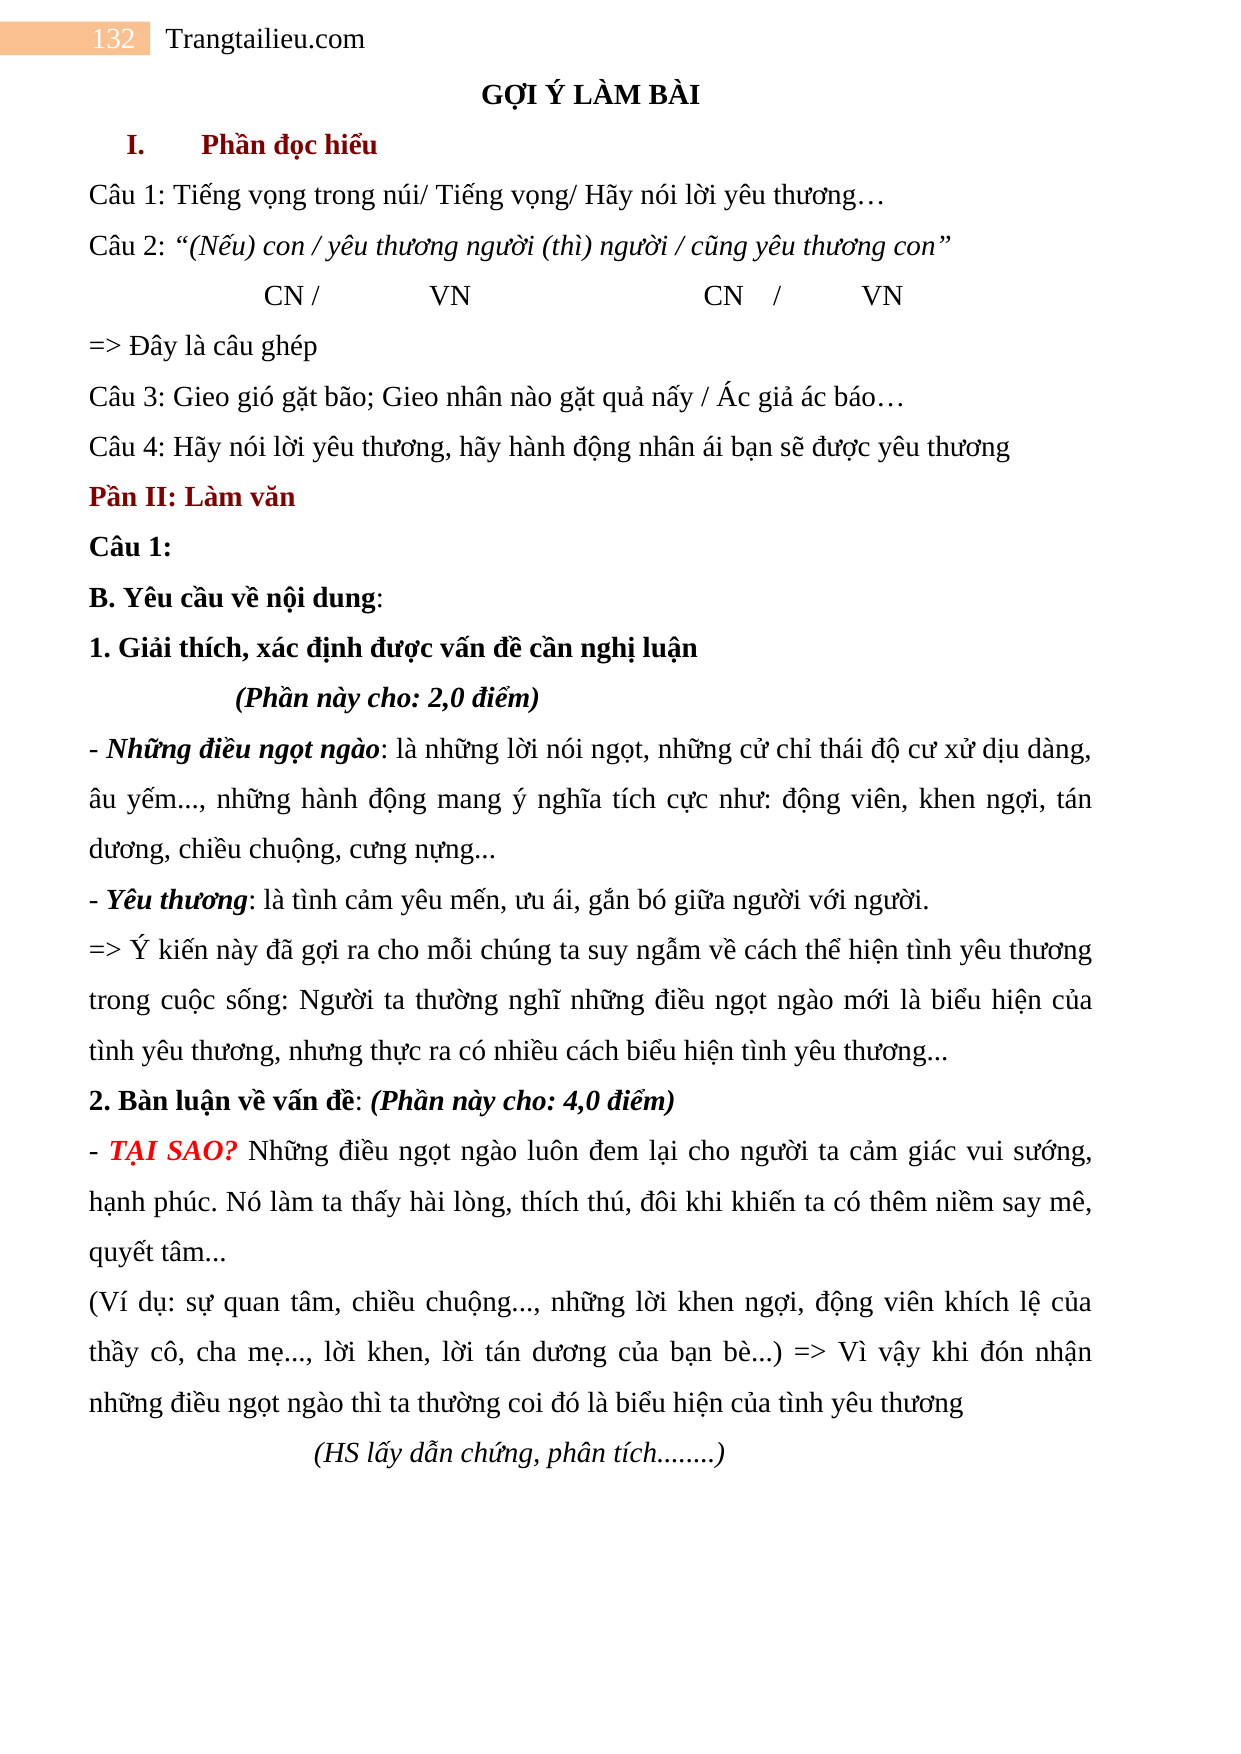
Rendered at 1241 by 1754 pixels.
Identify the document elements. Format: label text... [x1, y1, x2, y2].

text - Những điều ngọt ngào: là những lời nói ngọt, những cử chỉ thái độ cư xử dịu dàng, âu yếm..., những hành động mang ý nghĩa tích cực như: động viên, khen ngợi, tán dương, chiều chuộng, cưng nựng... [89, 731, 1092, 865]
text Pần II: Làm văn [89, 479, 1092, 513]
text 1. Giải thích, xác định được vấn đề cần nghị luận [89, 630, 1092, 664]
text Câu 3: Gieo gió gặt bão; Gieo nhân nào gặt quả nấy / Ác giả ác báo… [89, 379, 1092, 412]
text (HS lấy dẫn chứng, phân tích........) [239, 1435, 1092, 1469]
text (Ví dụ: sự quan tâm, chiều chuộng..., những lời khen ngợi, động viên khích lệ của thầy cô, cha mẹ..., lời khen, lời tán dương của bạn bè...) => Vì vậy khi đón nhận những điều ngọt ngào thì ta thường coi đó là biểu hiện của tình yêu thương [89, 1284, 1092, 1418]
text - TẠI SAO? Những điều ngọt ngào luôn đem lại cho người ta cảm giác vui sướng, hạnh phúc. Nó làm ta thấy hài lòng, thích thú, đôi khi khiến ta có thêm niềm say mê, quyết tâm... [89, 1133, 1092, 1267]
text CN / VN CN / VN [89, 278, 1092, 312]
text Câu 2: “(Nếu) con / yêu thương người (thì) người / cũng yêu thương con” [89, 228, 1092, 261]
text => Ý kiến này đã gợi ra cho mỗi chúng ta suy ngẫm về cách thể hiện tình yêu thương trong cuộc sống: Người ta thường nghĩ những điều ngọt ngào mới là biểu hiện của tình yêu thương, nhưng thực ra có nhiều cách biểu hiện tình yêu thương... [89, 932, 1092, 1066]
text => Đây là câu ghép [89, 328, 1092, 362]
text Câu 1: Tiếng vọng trong núi/ Tiếng vọng/ Hãy nói lời yêu thương… [89, 177, 1092, 211]
text Câu 1: [89, 529, 1092, 563]
text 2. Bàn luận về vấn đề: (Phần này cho: 4,0 điểm) [89, 1083, 1092, 1117]
text B. Yêu cầu về nội dung: [89, 580, 1092, 613]
text Câu 4: Hãy nói lời yêu thương, hãy hành động nhân ái bạn sẽ được yêu thương [89, 429, 1092, 462]
list Phần đọc hiểu [126, 127, 1092, 161]
text GỢI Ý LÀM BÀI [89, 77, 1092, 110]
text (Phần này cho: 2,0 điểm) [89, 681, 1092, 714]
text - Yêu thương: là tình cảm yêu mến, ưu ái, gắn bó giữa người với người. [89, 882, 1092, 915]
